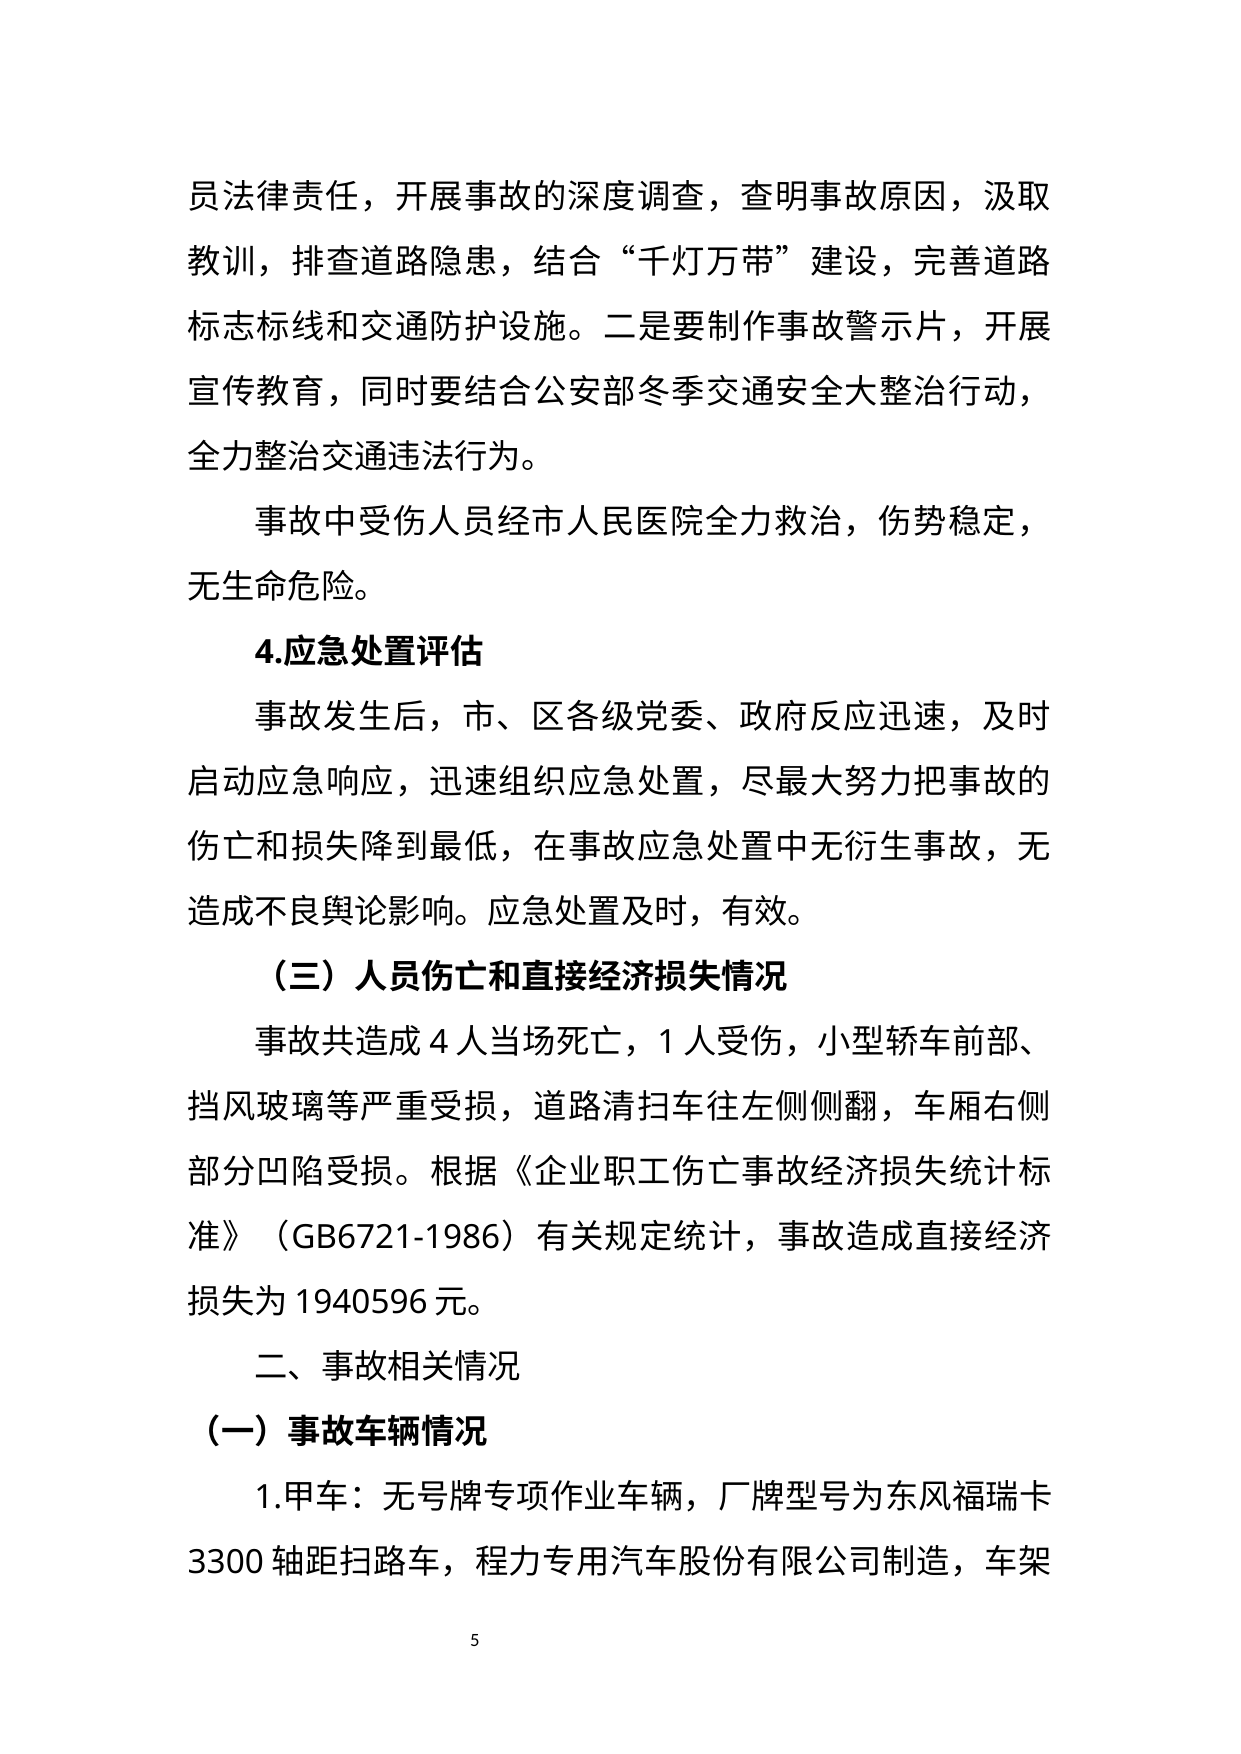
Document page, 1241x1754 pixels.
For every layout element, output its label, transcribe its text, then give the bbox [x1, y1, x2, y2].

text 事故发生后，市、区各级党委、政府反应迅速，及时启动应急响应，迅速组织应急处置，尽最大努力把事故的伤亡和损失降到最低，在事故应急处置中无衍生事故，无造成不良舆论影响。应急处置及时，有效。 [187, 682, 1053, 942]
text 事故共造成4人当场死亡，1人受伤，小型轿车前部、挡风玻璃等严重受损，道路清扫车往左侧侧翻，车厢右侧部分凹陷受损。根据《企业职工伤亡事故经济损失统计标准》（GB6721-1986）有关规定统计，事故造成直接经济损失为1940596元。 [187, 1007, 1053, 1332]
text 4.应急处置评估 [187, 617, 1053, 682]
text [187, 162, 1053, 487]
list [187, 1462, 1053, 1592]
text （三）人员伤亡和直接经济损失情况 [187, 942, 1053, 1007]
text 事故中受伤人员经市人民医院全力救治，伤势稳定，无生命危险。 [187, 487, 1053, 617]
list 事故车辆情况 [187, 1397, 1053, 1462]
list 事故相关情况 [187, 1332, 1053, 1397]
